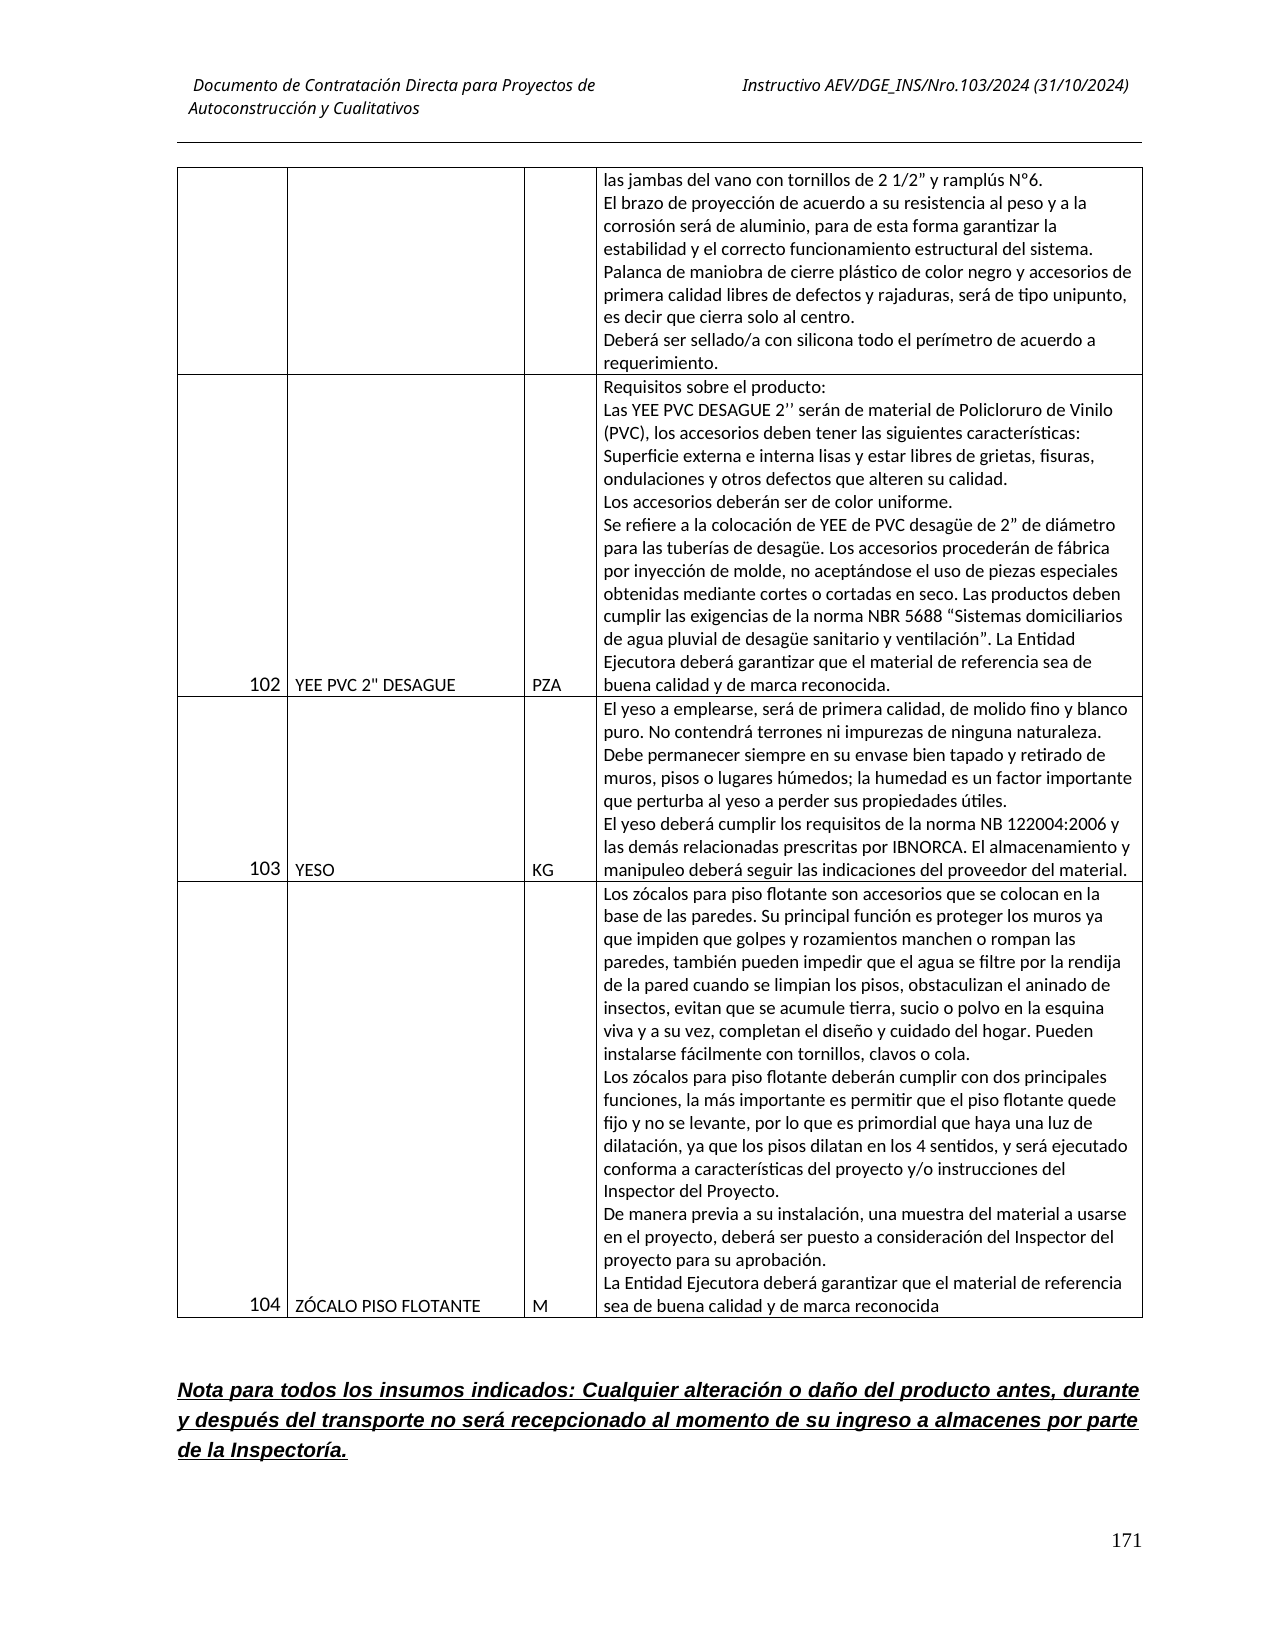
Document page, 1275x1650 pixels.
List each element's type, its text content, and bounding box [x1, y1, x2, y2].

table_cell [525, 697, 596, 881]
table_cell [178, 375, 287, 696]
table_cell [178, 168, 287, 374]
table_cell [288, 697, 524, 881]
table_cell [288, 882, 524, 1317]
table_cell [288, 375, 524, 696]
text Nota para todos los insumos indicados: Cualquier alteración o daño del producto antes, durante y después del transporte no será recepcionado al momento de su ingreso a almacenes por parte de la Inspectoría. [177, 1378, 1142, 1462]
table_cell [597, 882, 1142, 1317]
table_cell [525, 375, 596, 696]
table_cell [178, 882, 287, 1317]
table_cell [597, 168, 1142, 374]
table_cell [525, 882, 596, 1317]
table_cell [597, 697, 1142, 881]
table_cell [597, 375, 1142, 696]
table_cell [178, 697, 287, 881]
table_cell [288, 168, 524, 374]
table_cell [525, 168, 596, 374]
